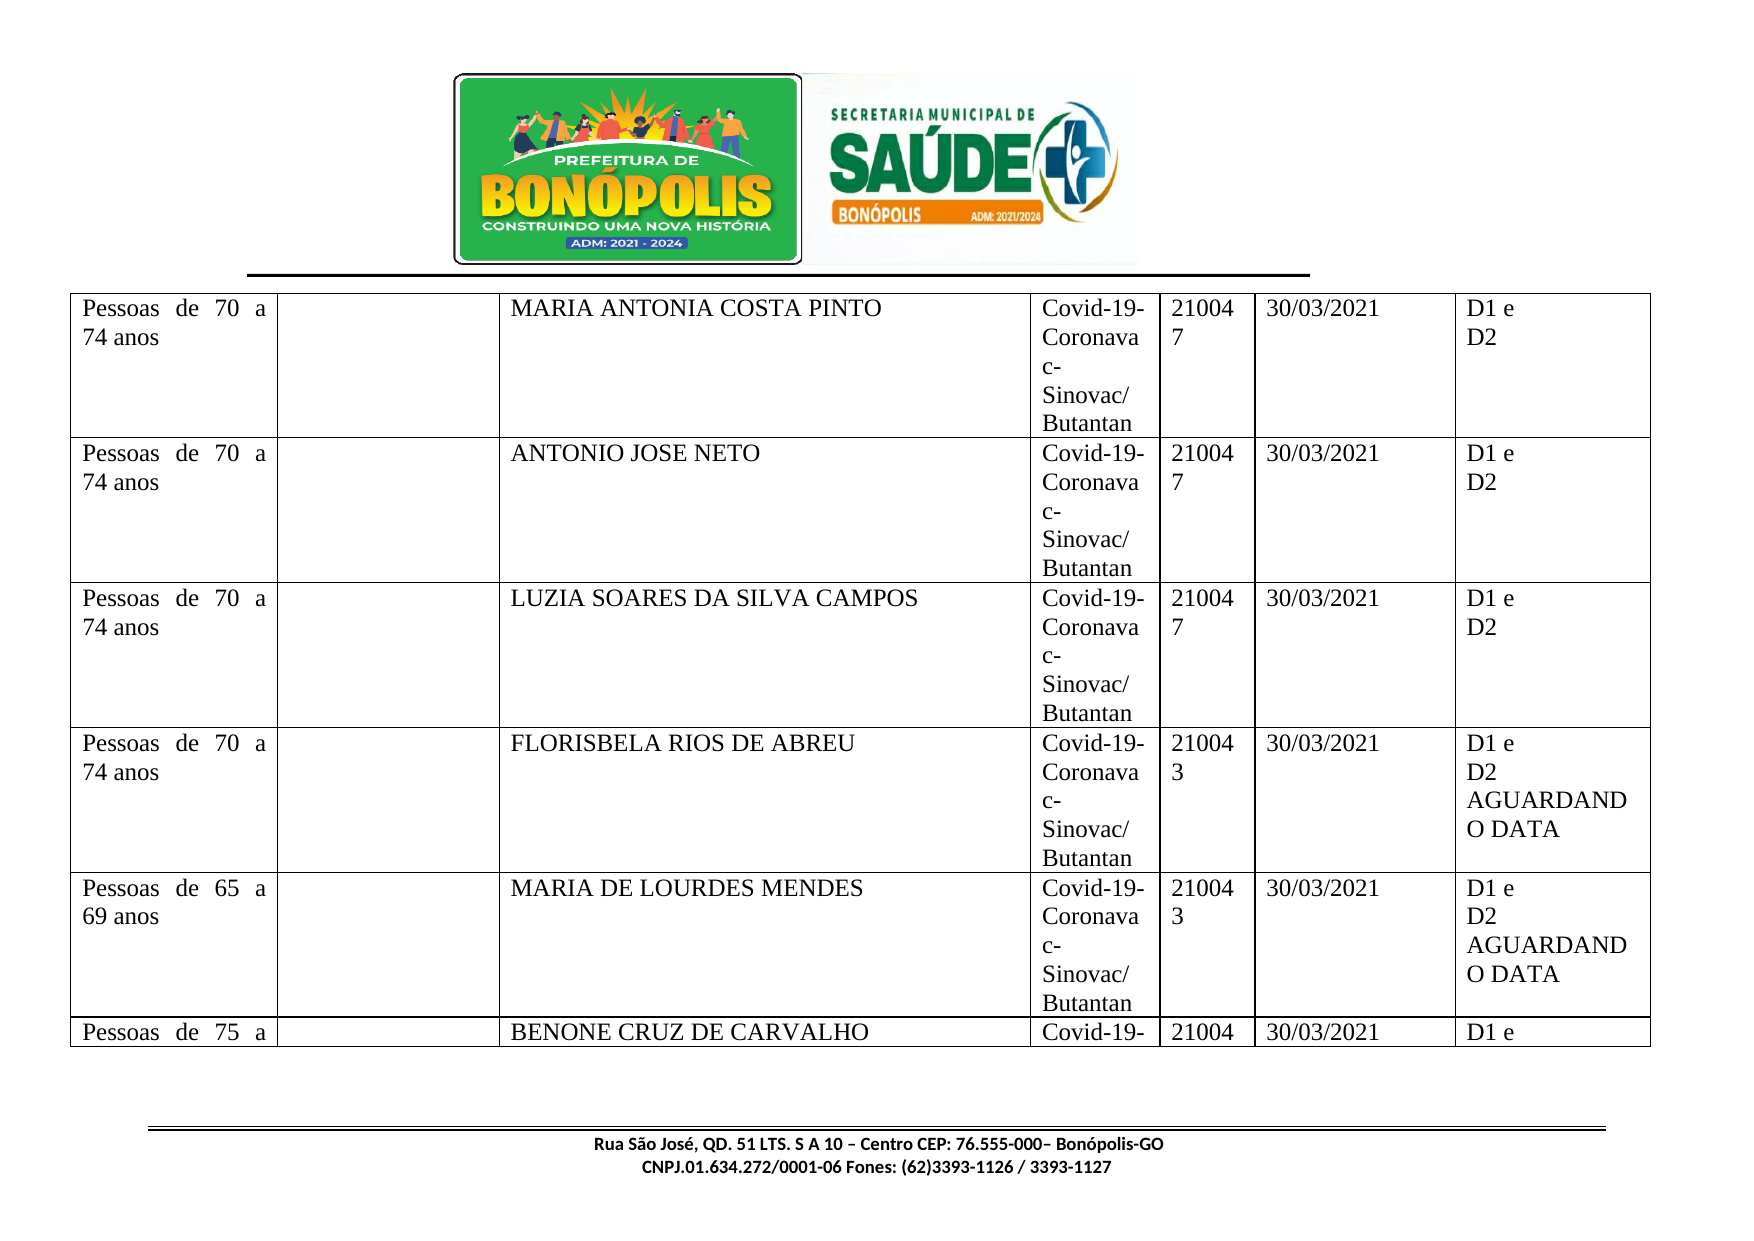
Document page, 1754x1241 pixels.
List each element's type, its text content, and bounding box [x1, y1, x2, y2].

table_cell [278, 438, 499, 582]
table_cell Pessoas de 75 a 79 anos [71, 1018, 277, 1046]
table_cell Covid-19-Coronavac-Sinovac/Butantan [1031, 873, 1159, 1016]
table_cell Pessoas de 65 a 69 anos [71, 873, 277, 1016]
table_cell MARIA ANTONIA COSTA PINTO [500, 294, 1030, 437]
table_cell D1 e D2 [1456, 294, 1650, 437]
table_cell [278, 294, 499, 437]
table_cell D1 e D2 [1456, 438, 1650, 582]
table_cell Pessoas de 70 a 74 anos [71, 583, 277, 727]
table_cell [278, 728, 499, 872]
table_cell Covid-19-Coronavac-Sinovac/Butantan [1031, 583, 1159, 727]
table_cell Covid-19-Coronavac-Sinovac/Butantan [1031, 728, 1159, 872]
table_cell ANTONIO JOSE NETO [500, 438, 1030, 582]
table_cell Pessoas de 70 a 74 anos [71, 438, 277, 582]
table_cell Covid-19-Coronavac-Sinovac/Butantan [1031, 294, 1159, 437]
table_cell [278, 583, 499, 727]
table_cell 210047 [1161, 1018, 1254, 1046]
table_cell 210047 [1161, 438, 1254, 582]
table_cell 30/03/2021 [1256, 728, 1455, 872]
table_cell 210047 [1161, 583, 1254, 727]
table_cell 210043 [1161, 728, 1254, 872]
table_cell D1 e D2 [1456, 583, 1650, 727]
table_cell 210043 [1161, 873, 1254, 1016]
table_cell 210047 [1161, 294, 1254, 437]
table_cell Covid-19-Coronavac-Sinovac/Butantan [1031, 438, 1159, 582]
table_cell LUZIA SOARES DA SILVA CAMPOS [500, 583, 1030, 727]
table_cell Pessoas de 70 a 74 anos [71, 294, 277, 437]
table_cell [278, 873, 499, 1016]
table_cell MARIA DE LOURDES MENDES [500, 873, 1030, 1016]
table_cell [278, 1018, 499, 1046]
table_cell Covid-19-Coronavac-Sinovac/Butantan [1031, 1018, 1159, 1046]
table_cell D1 e D2 AGUARDANDO DATA [1456, 1018, 1650, 1046]
table_cell FLORISBELA RIOS DE ABREU [500, 728, 1030, 872]
table_cell Pessoas de 70 a 74 anos [71, 728, 277, 872]
table_cell 30/03/2021 [1256, 873, 1455, 1016]
table_cell D1 e D2 AGUARDANDO DATA [1456, 728, 1650, 872]
table_cell 30/03/2021 [1256, 583, 1455, 727]
table_cell 30/03/2021 [1256, 294, 1455, 437]
table_cell 30/03/2021 [1256, 1018, 1455, 1046]
picture [453, 73, 1139, 265]
table_cell 30/03/2021 [1256, 438, 1455, 582]
table_cell D1 e D2 AGUARDANDO DATA [1456, 873, 1650, 1016]
table_cell BENONE CRUZ DE CARVALHO [500, 1018, 1030, 1046]
